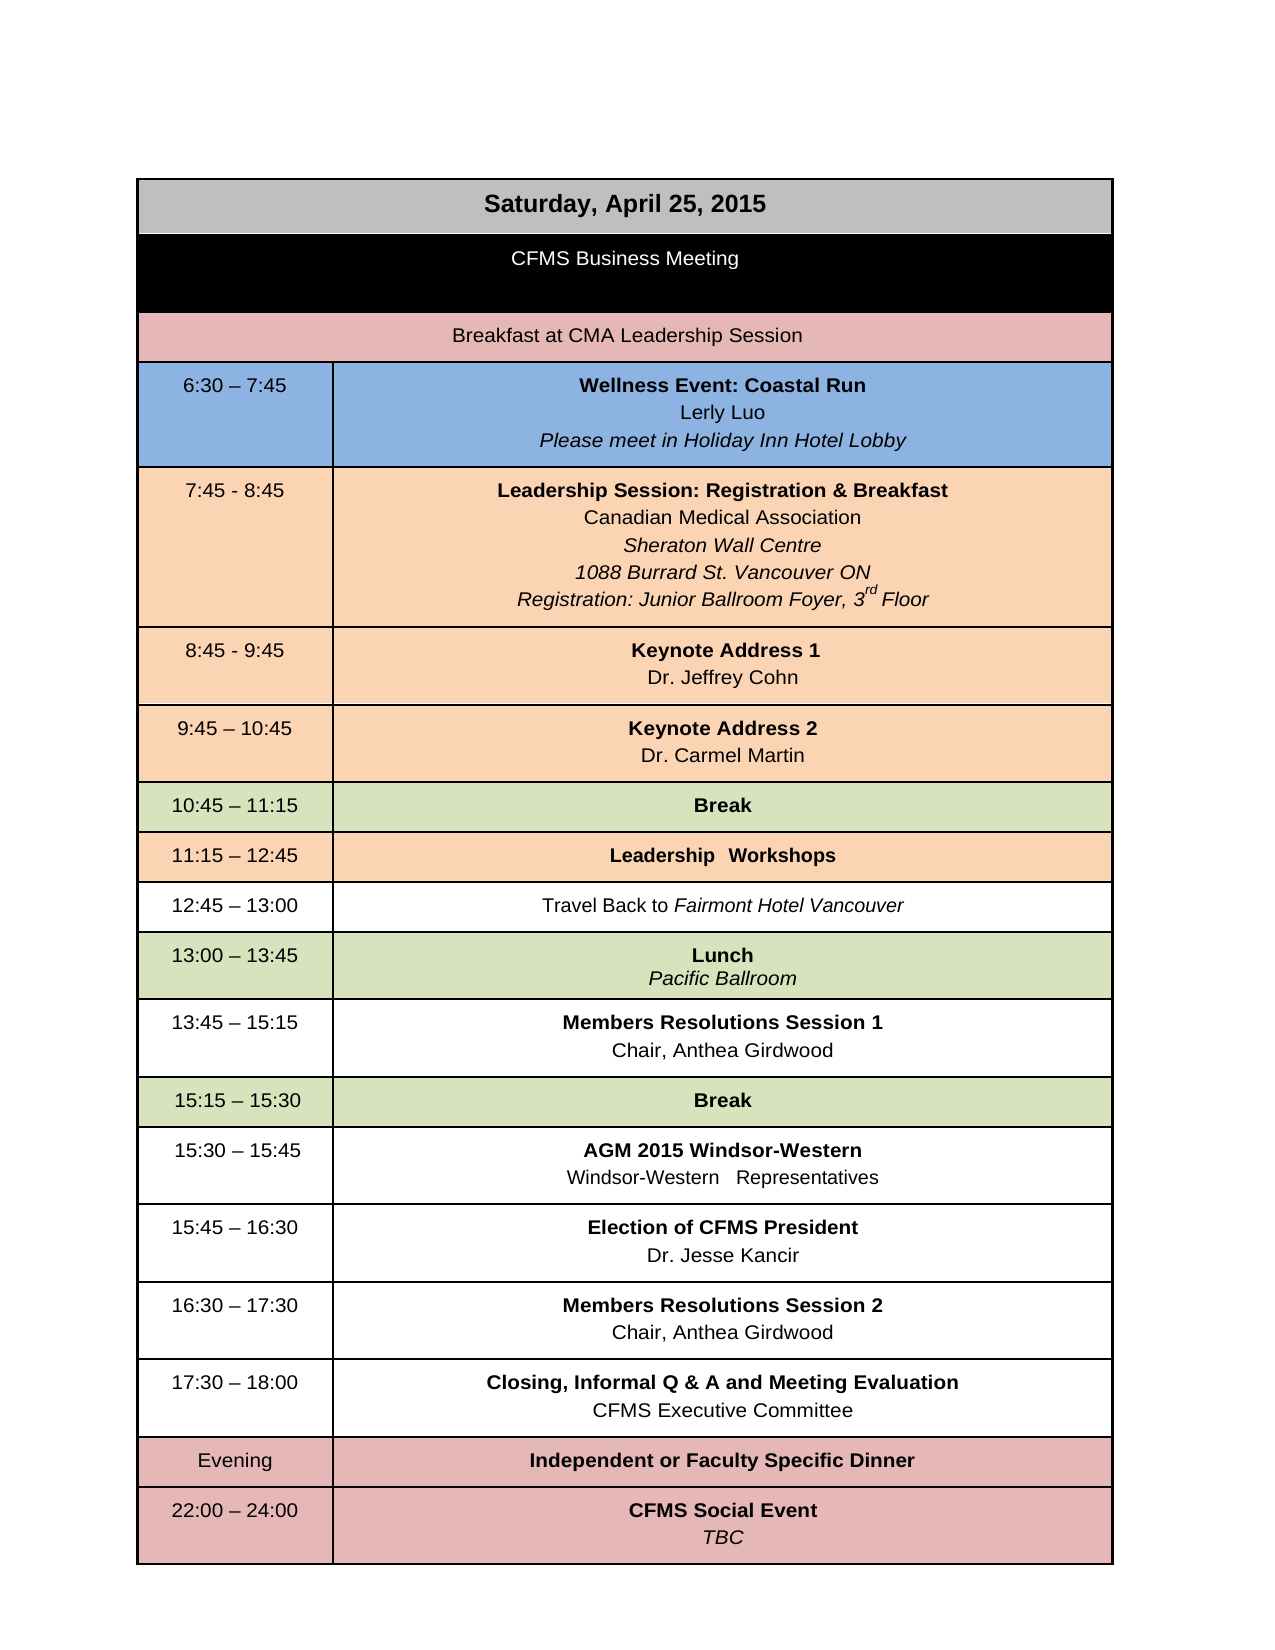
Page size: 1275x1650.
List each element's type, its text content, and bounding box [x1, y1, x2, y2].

table_cell 10:45 – 11:15 [139, 783, 332, 831]
table_cell 7:45 - 8:45 [139, 468, 332, 626]
table_cell 22:00 – 24:00 [139, 1488, 332, 1563]
table_cell Break [334, 1078, 1111, 1126]
table_cell Members Resolutions Session 2 Chair, Anthea Girdwood [334, 1283, 1111, 1358]
table_cell 15:15 – 15:30 [139, 1078, 332, 1126]
table_cell AGM 2015 Windsor-Western Windsor-Western Representatives [334, 1128, 1111, 1203]
table_cell Break [334, 783, 1111, 831]
table_cell Travel Back to Fairmont Hotel Vancouver [334, 883, 1111, 931]
table_cell Closing, Informal Q & A and Meeting Evaluation CFMS Executive Committee [334, 1360, 1111, 1436]
table_cell CFMS Social Event TBC [334, 1488, 1111, 1563]
table_cell 15:30 – 15:45 [139, 1128, 332, 1203]
table_cell 9:45 – 10:45 [139, 706, 332, 781]
table_cell 13:45 – 15:15 [139, 1000, 332, 1076]
table_cell Leadership Workshops [334, 833, 1111, 881]
table_cell Election of CFMS President Dr. Jesse Kancir [334, 1205, 1111, 1281]
table_cell Breakfast at CMA Leadership Session [139, 313, 1111, 361]
table_cell CFMS Business Meeting [139, 236, 1111, 311]
table_cell Leadership Session: Registration & Breakfast Canadian Medical Association Sheraton Wall Centre 1088 Burrard St. Vancouver ON Registration: Junior Ballroom Foyer, 3rd Floor [334, 468, 1111, 626]
table_cell 16:30 – 17:30 [139, 1283, 332, 1358]
table_cell 13:00 – 13:45 [139, 933, 332, 998]
table_cell Wellness Event: Coastal Run Lerly Luo Please meet in Holiday Inn Hotel Lobby [334, 363, 1111, 466]
table_cell 11:15 – 12:45 [139, 833, 332, 881]
table_cell Keynote Address 2 Dr. Carmel Martin [334, 706, 1111, 781]
table_cell Lunch Pacific Ballroom [334, 933, 1111, 998]
table_header Saturday, April 25, 2015 [139, 180, 1111, 233]
table_cell 17:30 – 18:00 [139, 1360, 332, 1436]
table_cell 12:45 – 13:00 [139, 883, 332, 931]
table_cell 15:45 – 16:30 [139, 1205, 332, 1281]
table_cell Members Resolutions Session 1 Chair, Anthea Girdwood [334, 1000, 1111, 1076]
table_cell 6:30 – 7:45 [139, 363, 332, 466]
table_cell Keynote Address 1 Dr. Jeffrey Cohn [334, 628, 1111, 703]
table_cell Evening [139, 1438, 332, 1486]
table_cell 8:45 - 9:45 [139, 628, 332, 703]
table_cell Independent or Faculty Specific Dinner [334, 1438, 1111, 1486]
